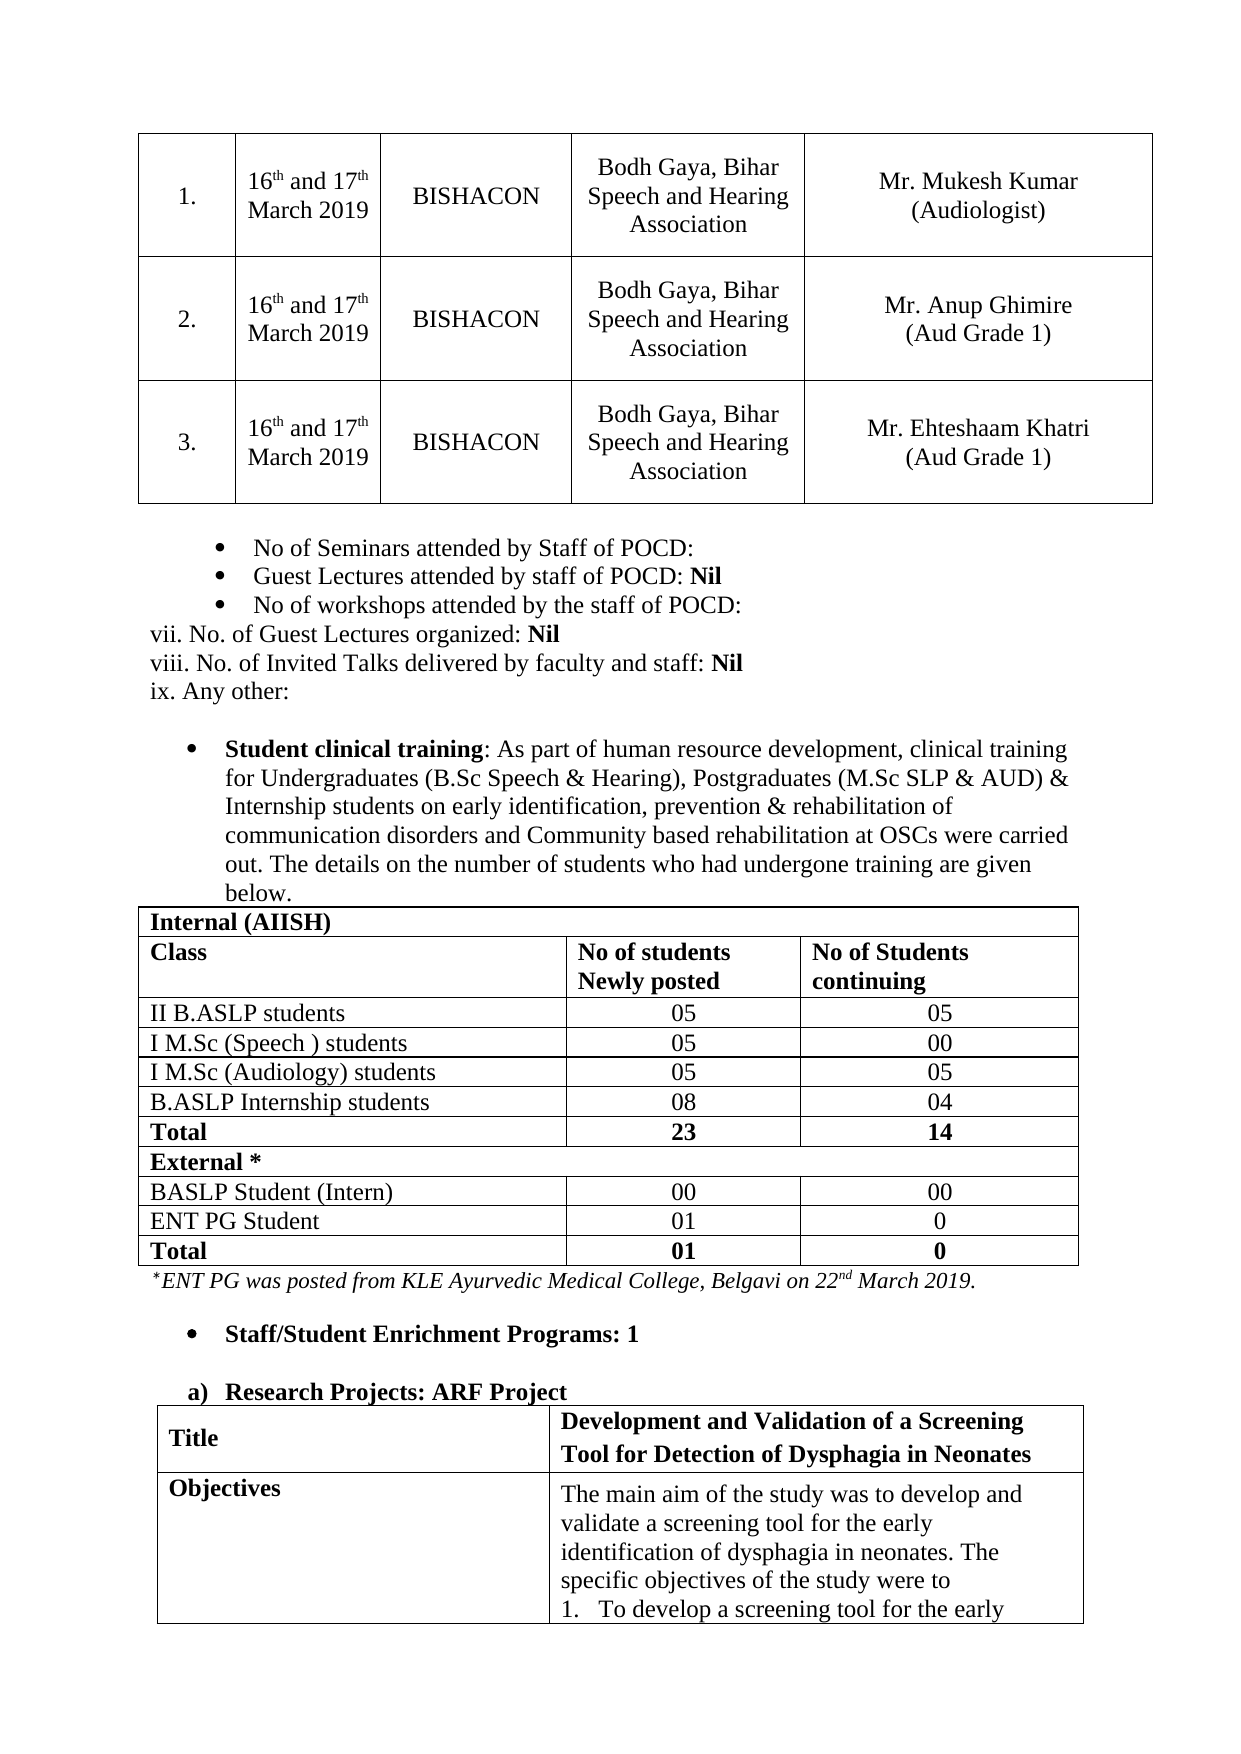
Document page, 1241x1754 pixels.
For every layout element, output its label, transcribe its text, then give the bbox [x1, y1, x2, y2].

table_cell I M.Sc (Audiology) students [139, 1058, 566, 1086]
table_cell 05 [567, 998, 800, 1027]
table_cell 2. [139, 257, 235, 379]
table_cell B.ASLP Internship students [139, 1087, 566, 1116]
table_cell 23 [567, 1117, 800, 1146]
list No of Seminars attended by Staff of POCD: [216, 533, 1090, 561]
table_cell 16th and 17th March 2019 [236, 381, 380, 503]
table_cell Objectives [158, 1473, 549, 1623]
table_cell Total [139, 1117, 566, 1146]
table_cell 0 [801, 1206, 1078, 1235]
table_cell 00 [801, 1028, 1078, 1056]
table_cell ENT PG Student [139, 1206, 566, 1235]
table_cell 01 [567, 1206, 800, 1235]
list Research Projects: ARF Project [187, 1377, 1090, 1405]
table_cell II B.ASLP students [139, 998, 566, 1027]
table_cell Bodh Gaya, Bihar Speech and Hearing Association [572, 257, 804, 379]
list Student clinical training: As part of human resource development, clinical training for Undergraduates (B.Sc Speech & Hearing), Postgraduates (M.Sc SLP & AUD) & Internship students on early identification, prevention & rehabilitation of communication disorders and Community based rehabilitation at OSCs were carried out. The details on the number of students who had undergone training are given below. [187, 734, 1090, 906]
table_cell External * [139, 1147, 1078, 1176]
list Staff/Student Enrichment Programs: 1 [187, 1319, 1090, 1348]
text viii. No. of Invited Talks delivered by faculty and staff: Nil [150, 648, 1090, 676]
table_cell Class [139, 937, 566, 997]
table_cell 08 [567, 1087, 800, 1116]
table_cell 00 [567, 1177, 800, 1205]
table_cell 16th and 17th March 2019 [236, 134, 380, 256]
table_cell 1. [139, 134, 235, 256]
text ix. Any other: [150, 676, 1090, 705]
table_cell Bodh Gaya, Bihar Speech and Hearing Association [572, 134, 804, 256]
table_cell BISHACON [381, 381, 571, 503]
table_cell 14 [801, 1117, 1078, 1146]
text vii. No. of Guest Lectures organized: Nil [150, 619, 1090, 648]
list No of workshops attended by the staff of POCD: [216, 590, 1090, 619]
text *ENT PG was posted from KLE Ayurvedic Medical College, Belgavi on 22nd March 2019. [150, 1266, 1090, 1294]
table_cell Mr. Ehteshaam Khatri (Aud Grade 1) [805, 381, 1152, 503]
table_cell 00 [801, 1177, 1078, 1205]
table_cell No of students Newly posted [567, 937, 800, 997]
table_cell 04 [801, 1087, 1078, 1116]
table_cell Bodh Gaya, Bihar Speech and Hearing Association [572, 381, 804, 503]
list Guest Lectures attended by staff of POCD: Nil [216, 561, 1090, 590]
table_cell 01 [567, 1236, 800, 1265]
table_cell 0 [801, 1236, 1078, 1265]
table_cell Total [139, 1236, 566, 1265]
table_cell 3. [139, 381, 235, 503]
table_cell 05 [567, 1028, 800, 1056]
table_cell BISHACON [381, 134, 571, 256]
table_cell 16th and 17th March 2019 [236, 257, 380, 379]
table_cell BISHACON [381, 257, 571, 379]
table_header Internal (AIISH) [139, 908, 1078, 936]
table_cell 05 [801, 998, 1078, 1027]
table_cell I M.Sc (Speech ) students [139, 1028, 566, 1056]
table_cell Mr. Anup Ghimire (Aud Grade 1) [805, 257, 1152, 379]
table_cell 05 [567, 1058, 800, 1086]
table_cell 05 [801, 1058, 1078, 1086]
table_cell No of Students continuing [801, 937, 1078, 997]
table_header Development and Validation of a Screening Tool for Detection of Dysphagia in Neonates [550, 1406, 1083, 1472]
table_header Title [158, 1406, 549, 1472]
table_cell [550, 1473, 1083, 1623]
table_cell Mr. Mukesh Kumar (Audiologist) [805, 134, 1152, 256]
table_cell BASLP Student (Intern) [139, 1177, 566, 1205]
